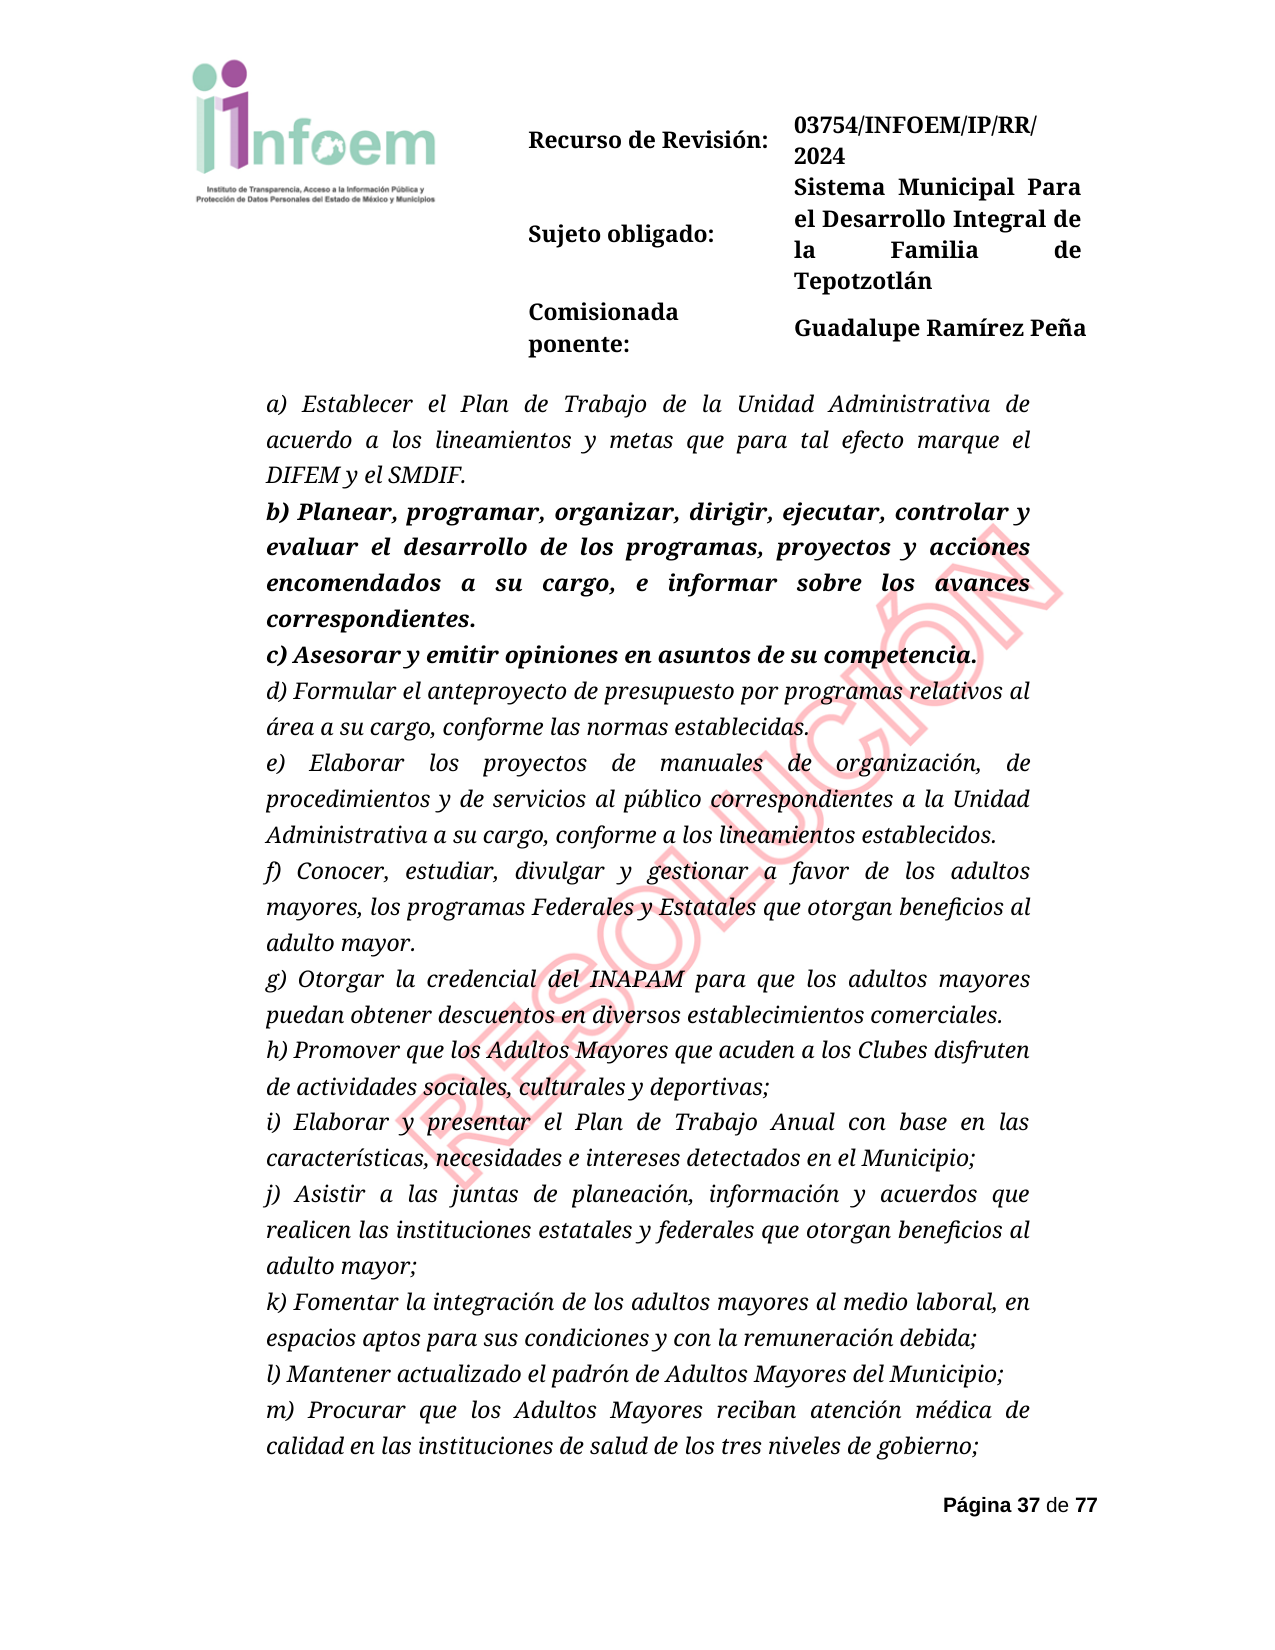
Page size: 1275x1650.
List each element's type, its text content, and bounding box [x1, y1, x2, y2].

text j) Asistir a las juntas de planeación, información y acuerdos que realicen las instituciones estatales y federales que otorgan beneficios al adulto mayor; [266, 1178, 1034, 1281]
text a) Establecer el Plan de Trabajo de la Unidad Administrativa de acuerdo a los lineamientos y metas que para tal efecto marque el DIFEM y el SMDIF. [266, 388, 1034, 491]
text c) Asesorar y emitir opiniones en asuntos de su competencia. [266, 639, 1034, 670]
text i) Elaborar y presentar el Plan de Trabajo Anual con base en las características, necesidades e intereses detectados en el Municipio; [266, 1106, 1034, 1173]
text g) Otorgar la credencial del INAPAM para que los adultos mayores puedan obtener descuentos en diversos establecimientos comerciales. [266, 963, 1034, 1030]
text l) Mantener actualizado el padrón de Adultos Mayores del Municipio; [266, 1358, 1034, 1389]
text m) Procurar que los Adultos Mayores reciban atención médica de calidad en las instituciones de salud de los tres niveles de gobierno; [266, 1394, 1034, 1461]
text d) Formular el anteproyecto de presupuesto por programas relativos al área a su cargo, conforme las normas establecidas. [266, 675, 1034, 742]
text f) Conocer, estudiar, divulgar y gestionar a favor de los adultos mayores, los programas Federales y Estatales que otorgan beneficios al adulto mayor. [266, 855, 1034, 958]
picture [72, 0, 1275, 1650]
text k) Fomentar la integración de los adultos mayores al medio laboral, en espacios aptos para sus condiciones y con la remuneración debida; [266, 1286, 1034, 1353]
text h) Promover que los Adultos Mayores que acuden a los Clubes disfruten de actividades sociales, culturales y deportivas; [266, 1034, 1034, 1102]
text b) Planear, programar, organizar, dirigir, ejecutar, controlar y evaluar el desarrollo de los programas, proyectos y acciones encomendados a su cargo, e informar sobre los avances correspondientes. [266, 495, 1034, 634]
text e) Elaborar los proyectos de manuales de organización, de procedimientos y de servicios al público correspondientes a la Unidad Administrativa a su cargo, conforme a los lineamientos establecidos. [266, 747, 1034, 850]
